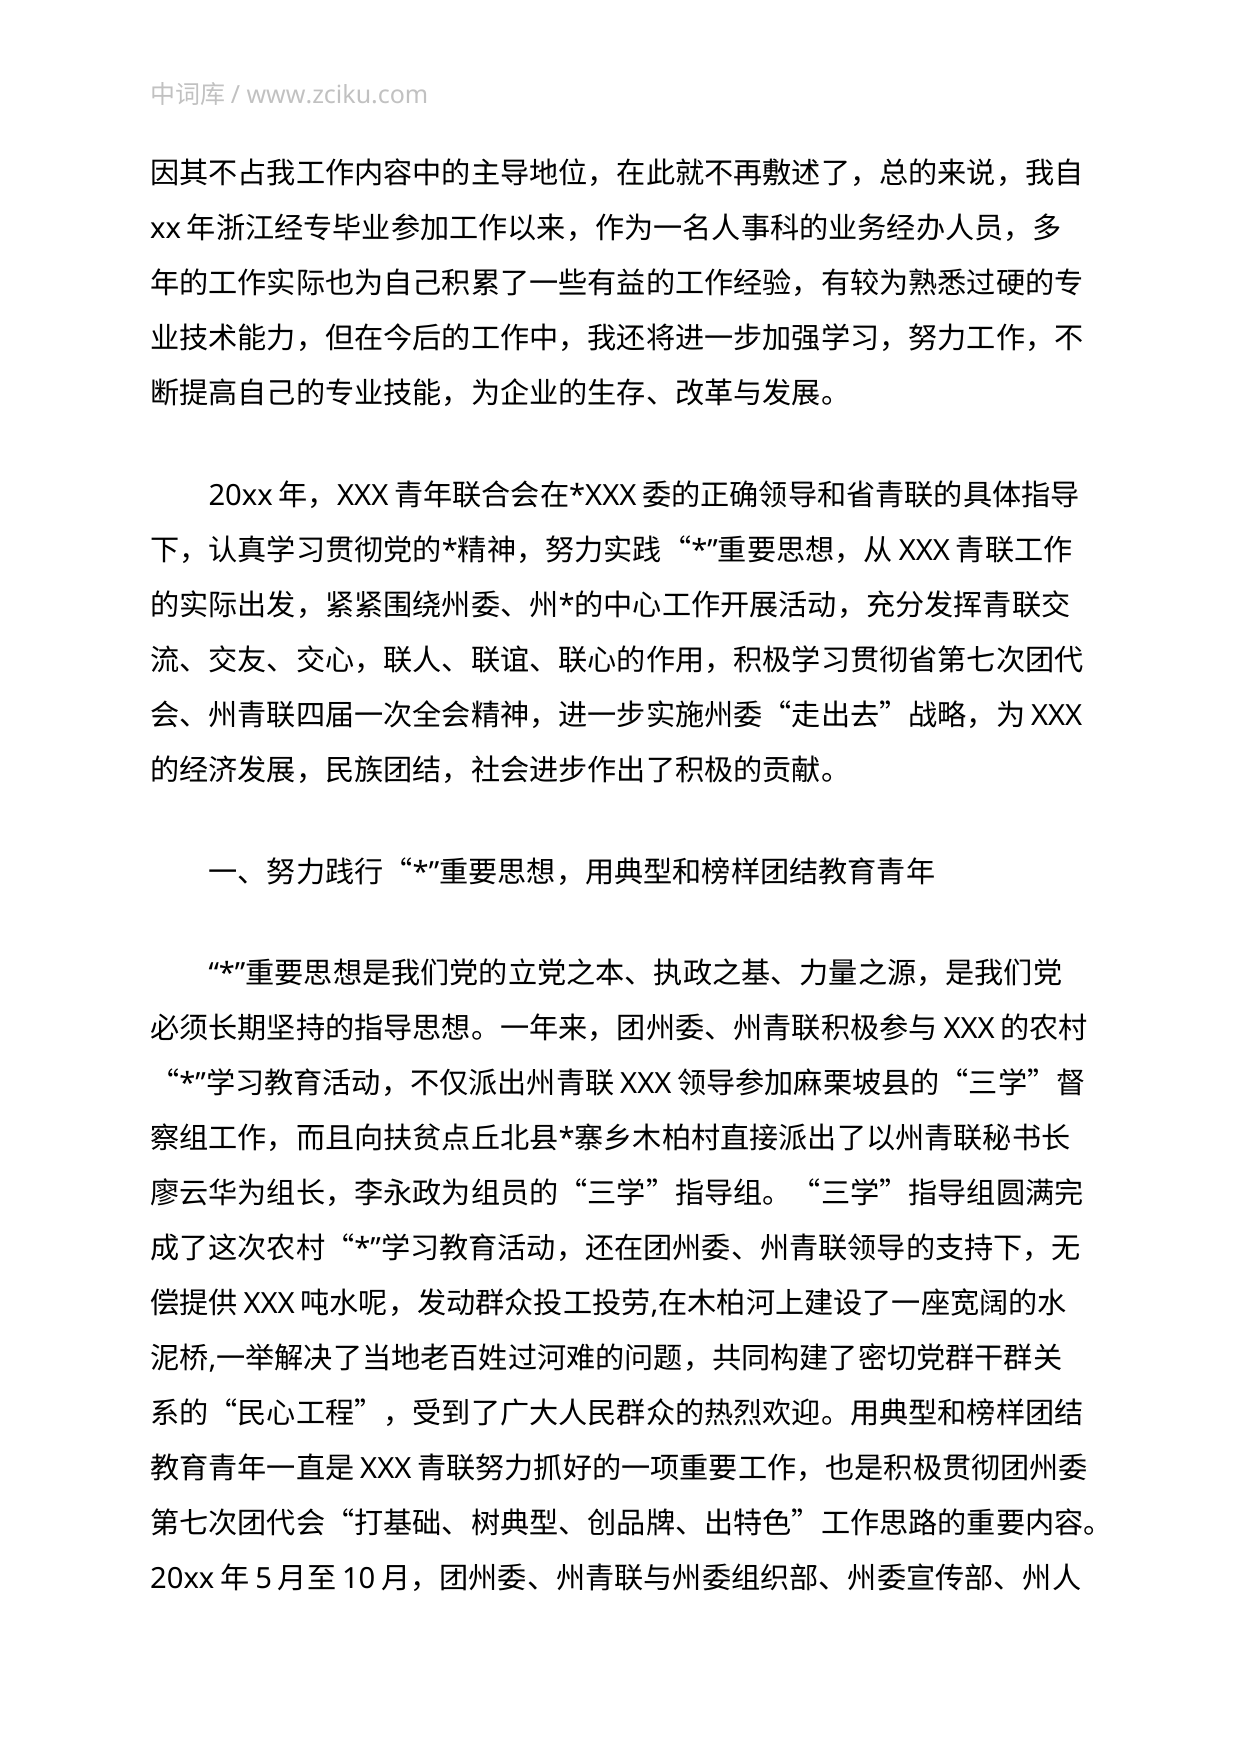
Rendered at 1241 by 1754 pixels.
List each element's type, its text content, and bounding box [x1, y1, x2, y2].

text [150, 150, 1090, 412]
text 20xx年，XXX青年联合会在*XXX委的正确领导和省青联的具体指导下，认真学习贯彻党的*精神，努力实践“*”重要思想，从XXX青联工作的实际出发，紧紧围绕州委、州*的中心工作开展活动，充分发挥青联交流、交友、交心，联人、联谊、联心的作用，积极学习贯彻省第七次团代会、州青联四届一次全会精神，进一步实施州委“走出去”战略，为XXX的经济发展，民族团结，社会进步作出了积极的贡献。 [150, 471, 1090, 789]
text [150, 950, 1090, 1597]
text 一、努力践行“*”重要思想，用典型和榜样团结教育青年 [150, 848, 1090, 891]
